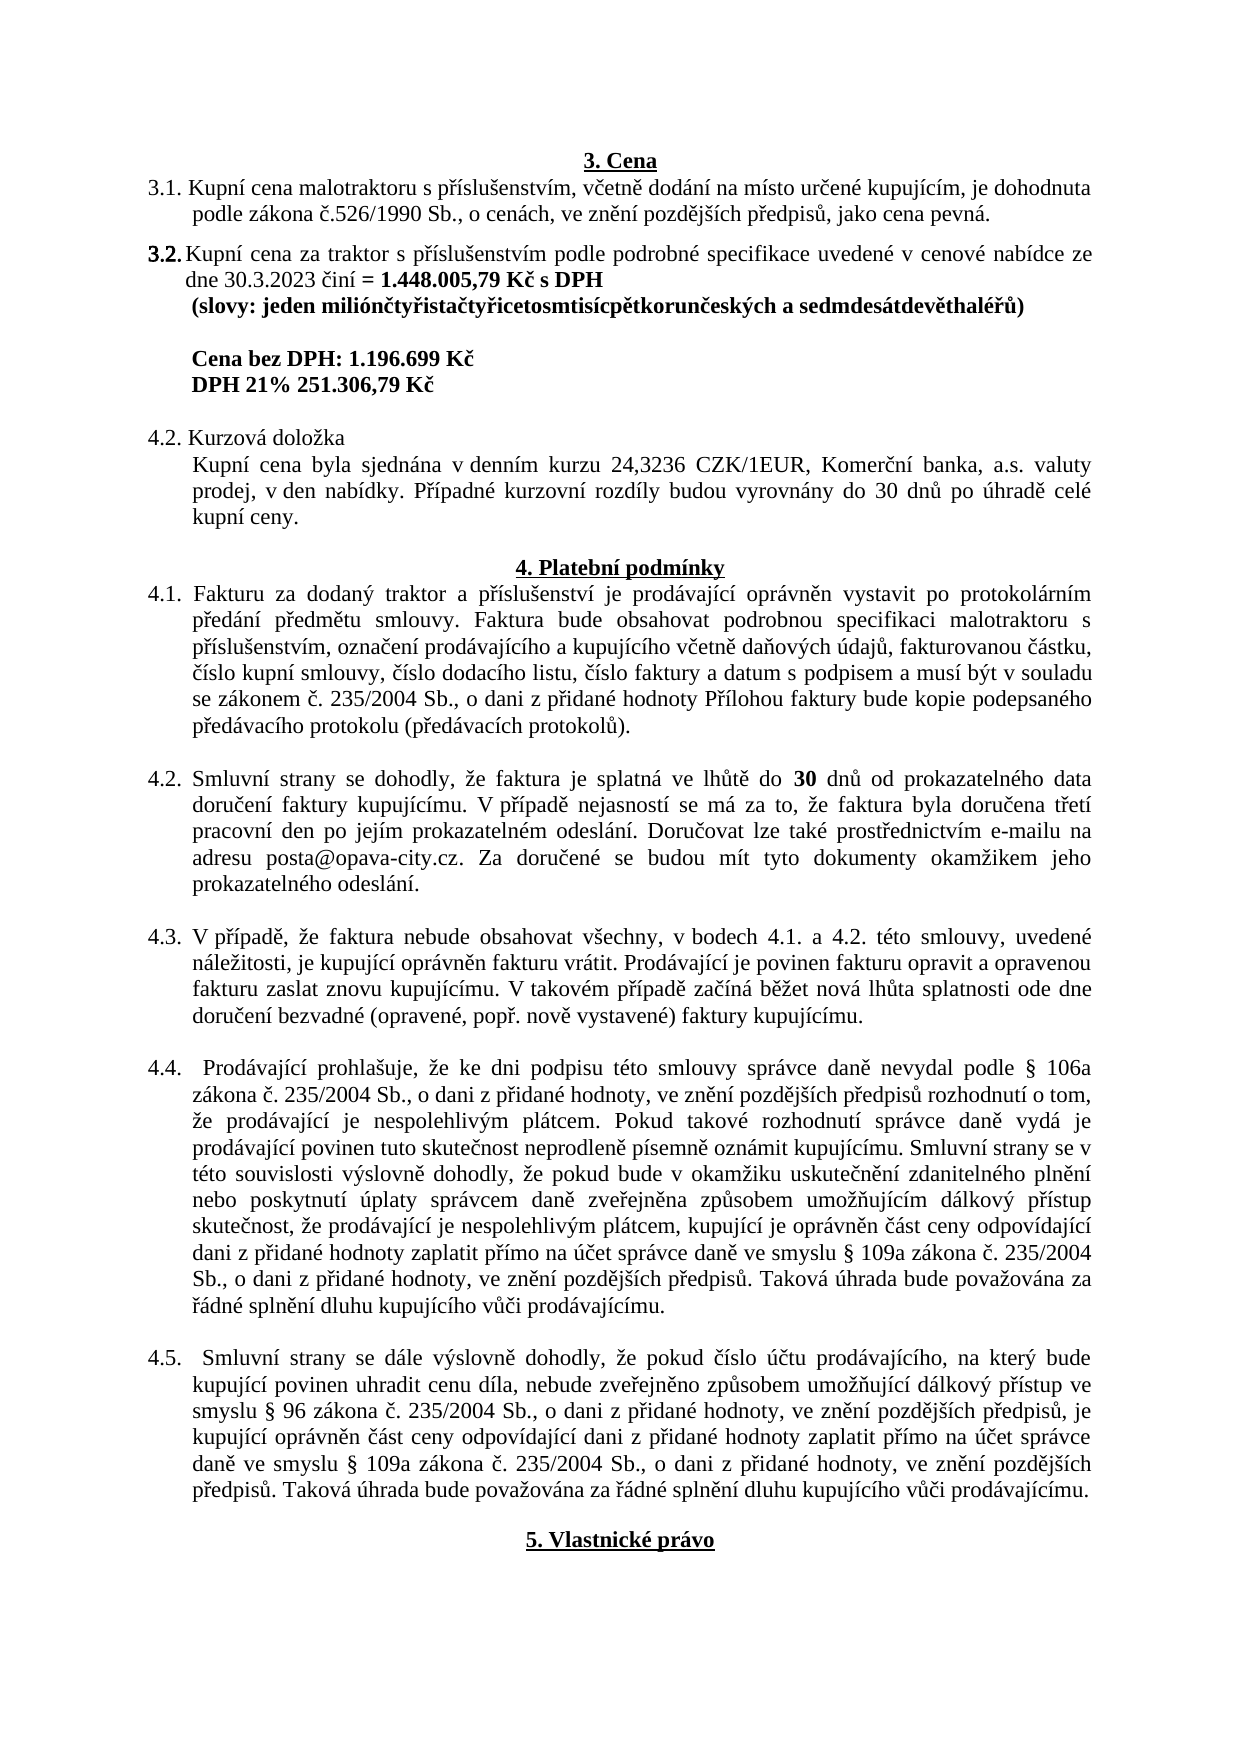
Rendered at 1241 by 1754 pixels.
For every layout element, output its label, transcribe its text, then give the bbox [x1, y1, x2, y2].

text (slovy: jeden miliónčtyřistačtyřicetosmtisícpětkorunčeských a sedmdesátdevěthaléřů) [191, 292, 1093, 319]
text 4.3. V případě, že faktura nebude obsahovat všechny, v bodech 4.1. a 4.2. této smlouvy, uvedené náležitosti, je kupující oprávněn fakturu vrátit. Prodávající je povinen fakturu opravit a opravenou fakturu zaslat znovu kupujícímu. V takovém případě začíná běžet nová lhůta splatnosti ode dne doručení bezvadné (opravené, popř. nově vystavené) faktury kupujícímu. [148, 923, 1093, 1028]
text 3. Cena [148, 148, 1093, 174]
text Kupní cena byla sjednána v denním kurzu 24,3236 CZK/1EUR, Komerční banka, a.s. valuty prodej, v den nabídky. Případné kurzovní rozdíly budou vyrovnány do 30 dnů po úhradě celé kupní ceny. [192, 451, 1093, 530]
text 5. Vlastnické právo [148, 1527, 1093, 1553]
list Kupní cena za traktor s příslušenstvím podle podrobné specifikace uvedené v cenové nabídce ze dne 30.3.2023 činí = 1.448.005,79 Kč s DPH [148, 240, 1093, 292]
text DPH 21% 251.306,79 Kč [191, 372, 1093, 398]
text 3.1. Kupní cena malotraktoru s příslušenstvím, včetně dodání na místo určené kupujícím, je dohodnuta podle zákona č.526/1990 Sb., o cenách, ve znění pozdějších předpisů, jako cena pevná. [148, 174, 1093, 227]
text Cena bez DPH: 1.196.699 Kč [191, 345, 1093, 372]
text 4.2. Smluvní strany se dohodly, že faktura je splatná ve lhůtě do 30 dnů od prokazatelného data doručení faktury kupujícímu. V případě nejasností se má za to, že faktura byla doručena třetí pracovní den po jejím prokazatelném odeslání. Doručovat lze také prostřednictvím e-mailu. Za doručené se budou mít tyto dokumenty okamžikem jeho prokazatelného odeslání. [148, 764, 1093, 896]
text 4. Platební podmínky [148, 554, 1093, 580]
text 4.2. Kurzová doložka [148, 424, 1093, 451]
text 4.1. Fakturu za dodaný traktor a příslušenství je prodávající oprávněn vystavit po protokolárním předání předmětu smlouvy. Faktura bude obsahovat podrobnou specifikaci malotraktoru s příslušenstvím, označení prodávajícího a kupujícího včetně daňových údajů, fakturovanou částku, číslo kupní smlouvy, číslo dodacího listu, číslo faktury a datum s podpisem a musí být v souladu se zákonem č. 235/2004 Sb., o dani z přidané hodnoty Přílohou faktury bude kopie podepsaného předávacího protokolu (předávacích protokolů). [148, 580, 1093, 738]
